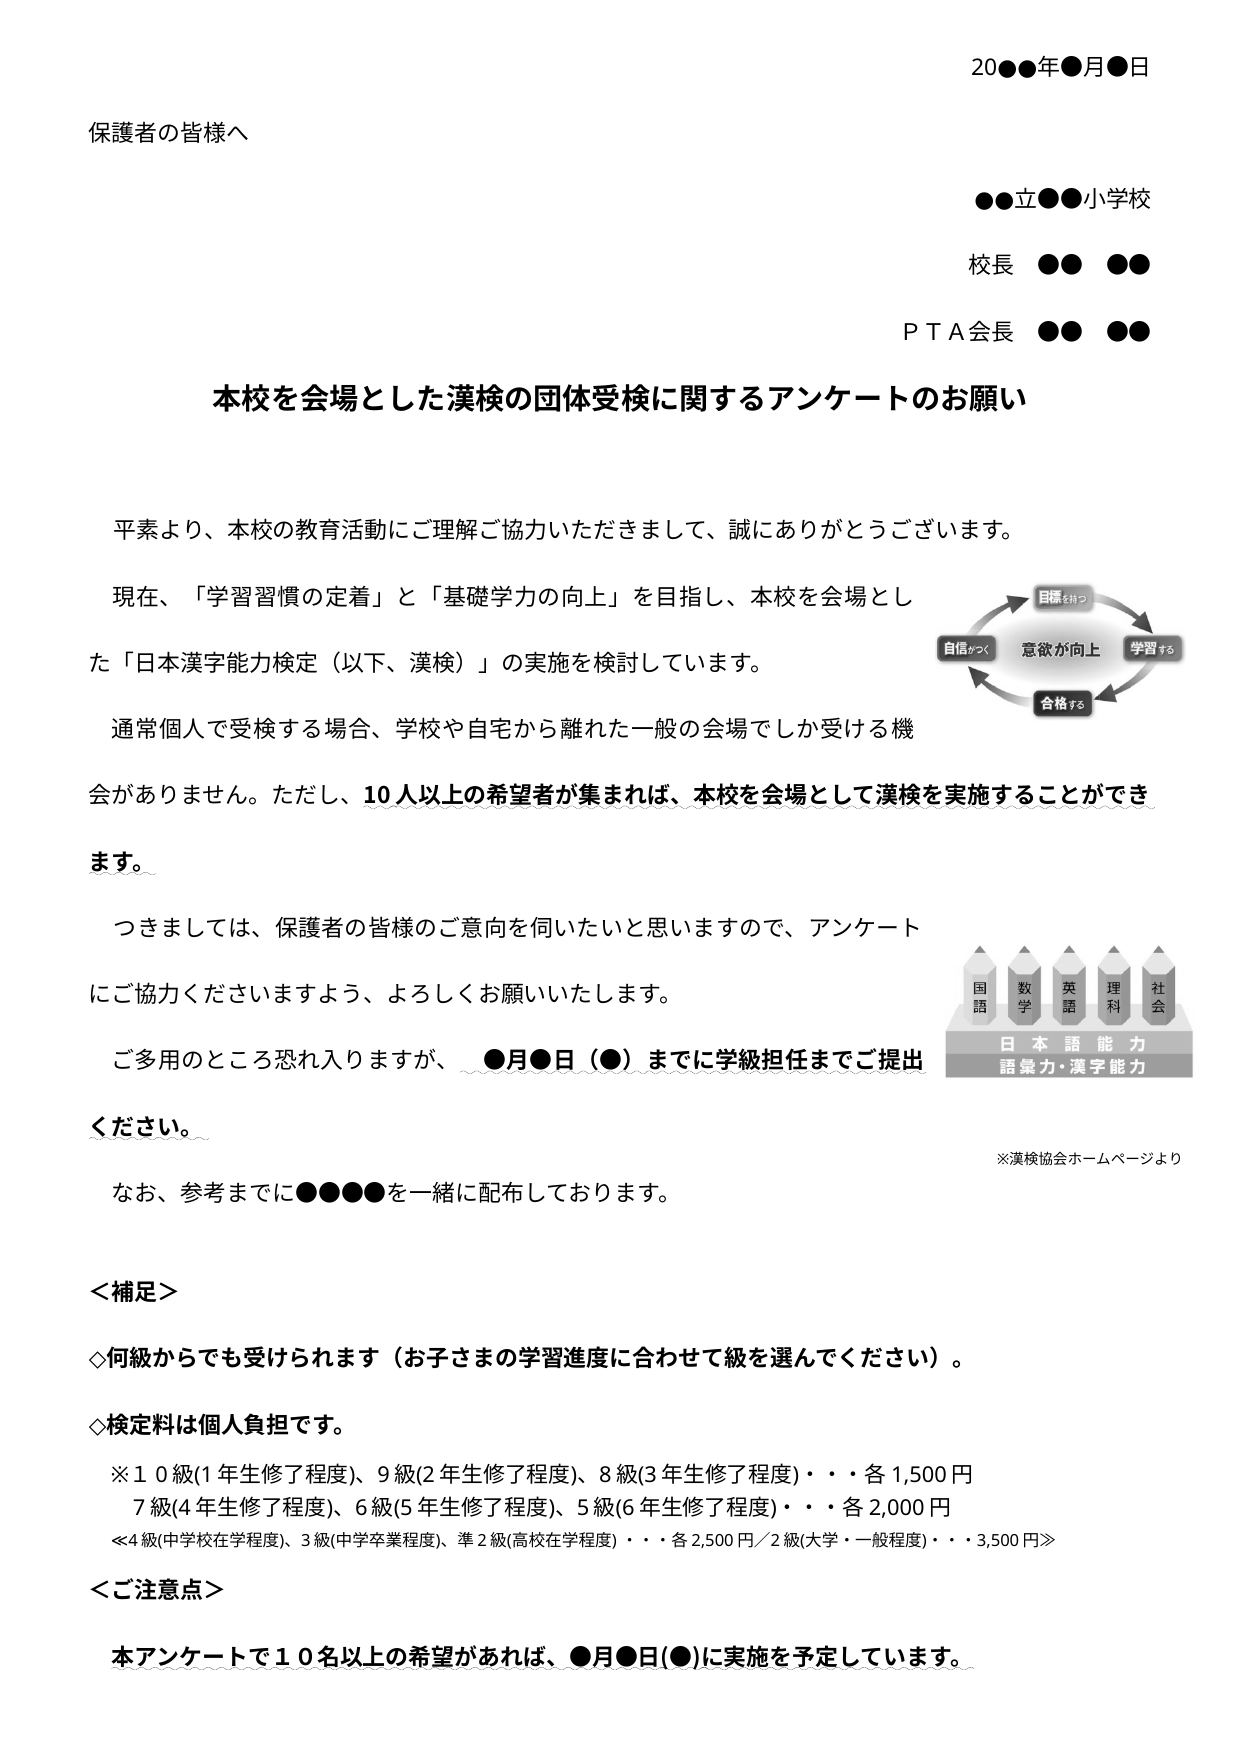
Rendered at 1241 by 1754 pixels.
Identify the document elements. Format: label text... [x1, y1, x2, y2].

text ＜補足＞ [89, 1258, 1152, 1324]
text 20●●年●月●日 [89, 32, 1152, 98]
text 7級(4年生修了程度)、6級(5年生修了程度)、5級(6年生修了程度)・・・各2,000円 [111, 1489, 1152, 1523]
text ≪4級(中学校在学程度)、3級(中学卒業程度)、準2級(高校在学程度) ・・・各2,500円／2級(大学・一般程度)・・・3,500円≫ [111, 1523, 1152, 1556]
text 校長 ●● ●● [89, 231, 1152, 297]
text ご多用のところ恐れ入りますが、 ●月●日（●）までに学級担任までご提出ください。 なお、参考までに●●●●を一緒に配布しております。 [89, 1026, 1152, 1224]
text ◇何級からでも受けられます（お子さまの学習進度に合わせて級を選んでください）。 [89, 1324, 1152, 1390]
text 保護者の皆様へ [89, 98, 1152, 164]
text 平素より、本校の教育活動にご理解ご協力いただきまして、誠にありがとうございます。 現在、「学習習慣の定着」と「基礎学力の向上」を目指し、本校を会場とした「日本漢字能力検定（以下、漢検）」の実施を検討しています。 [89, 496, 1152, 694]
text ◇検定料は個人負担です。 [89, 1390, 1152, 1456]
text 本校を会場とした漢検の団体受検に関するアンケートのお願い [89, 363, 1152, 429]
text つきましては、保護者の皆様のご意向を伺いたいと思いますので、アンケートにご協力くださいますよう、よろしくお願いいたします。 [89, 893, 1152, 1026]
text ●●立●●小学校 [89, 164, 1152, 231]
text 通常個人で受検する場合、学校や自宅から離れた一般の会場でしか受ける機会がありません。ただし、10人以上の希望者が集まれば、本校を会場として漢検を実施することができます。 [89, 694, 1152, 893]
text ※１0級(1年生修了程度)、9級(2年生修了程度)、8級(3年生修了程度)・・・各1,500円 [111, 1456, 1152, 1489]
text ＰＴＡ会長 ●● ●● [89, 297, 1152, 363]
text ＜ご注意点＞ 本アンケートで１０名以上の希望があれば、●月●日(●)に実施を予定しています。 [89, 1556, 1152, 1688]
